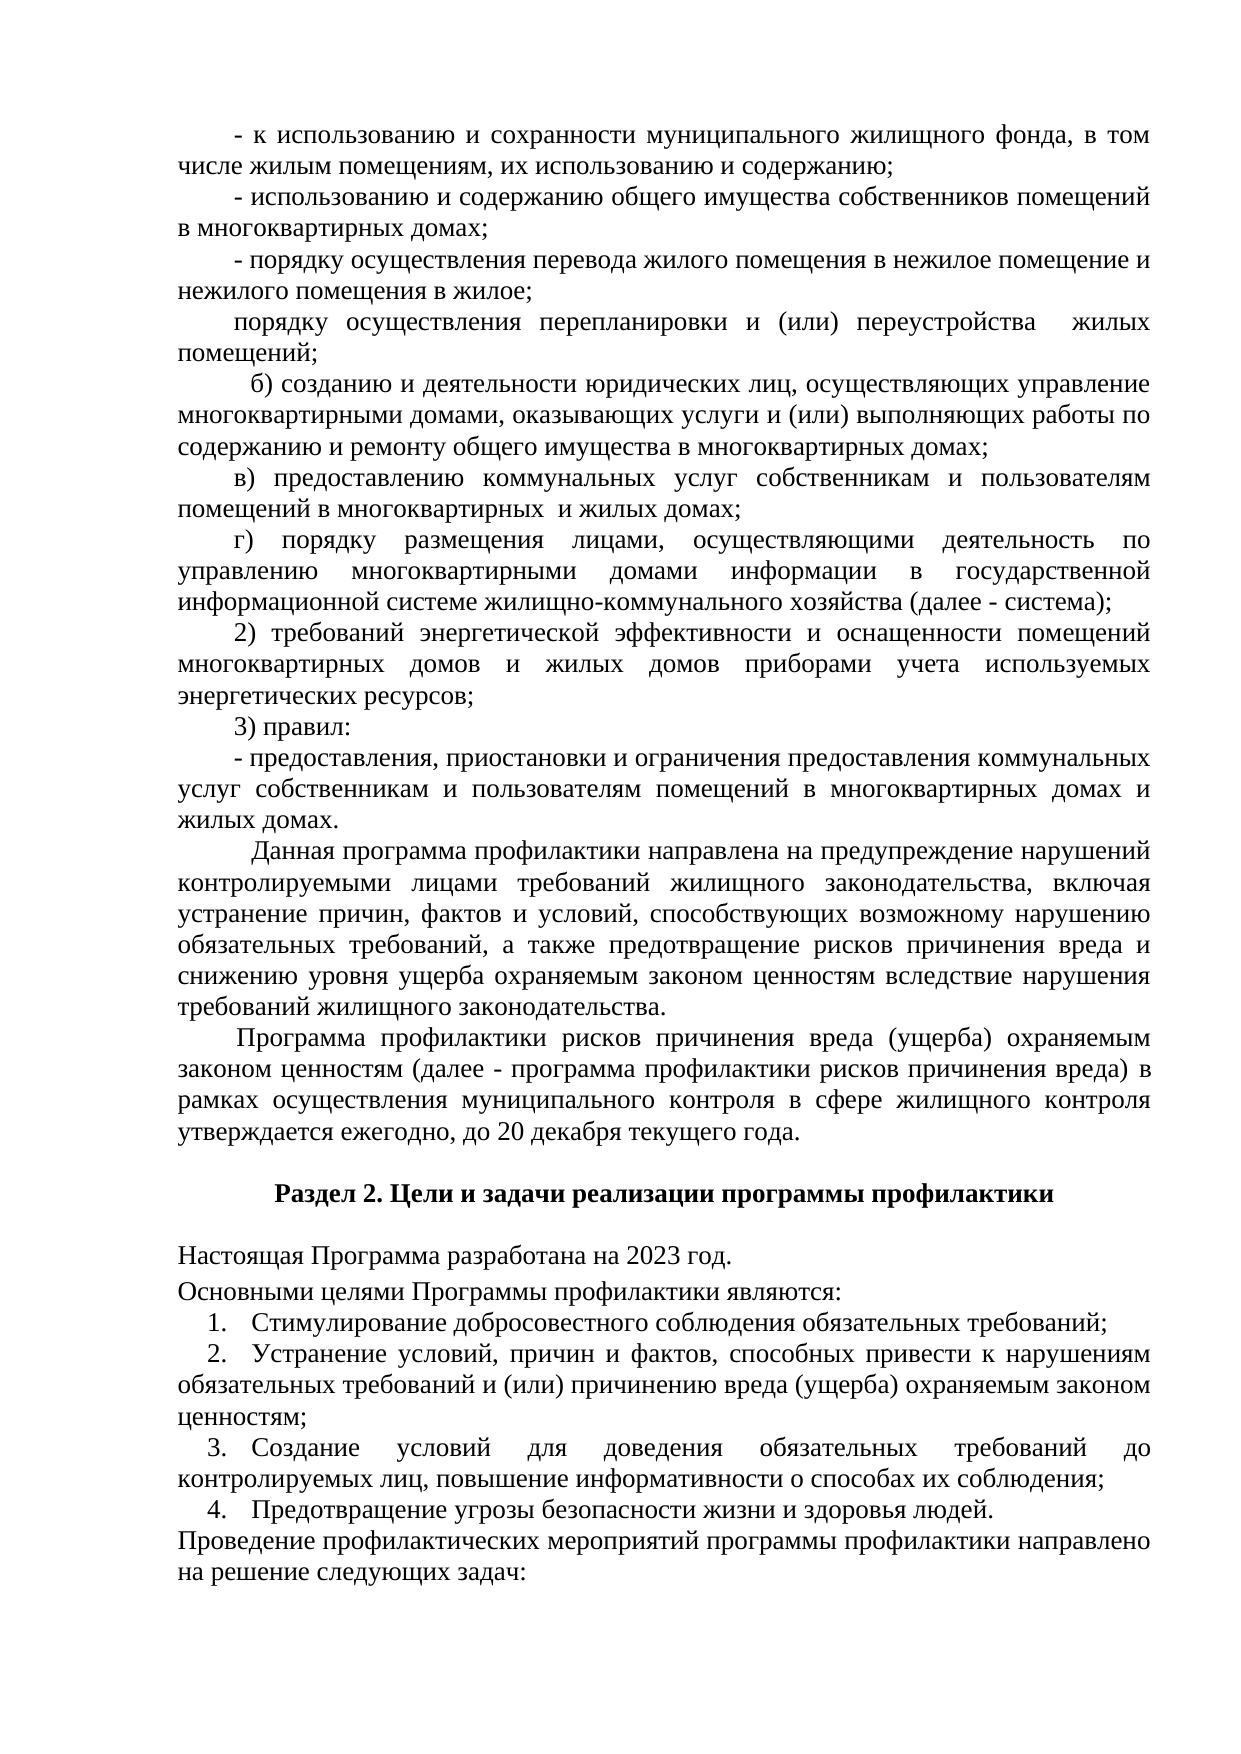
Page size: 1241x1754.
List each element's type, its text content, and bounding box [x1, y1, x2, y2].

title Данная программа профилактики направлена на предупреждение нарушений контролируемыми лицами требований жилищного законодательства, включая устранение причин, фактов и условий, способствующих возможному нарушению обязательных требований, а также предотвращение рисков причинения вреда и снижению уровня ущерба охраняемым законом ценностям вследствие нарушения требований жилищного законодательства. [177, 834, 1152, 1021]
text - порядку осуществления перевода жилого помещения в нежилое помещение и нежилого помещения в жилое; [177, 243, 1152, 305]
title Проведение профилактических мероприятий программы профилактики направлено на решение следующих задач: [177, 1524, 1152, 1587]
text 3) правил: [177, 710, 1152, 741]
text - к использованию и сохранности муниципального жилищного фонда, в том числе жилым помещениям, их использованию и содержанию; [177, 118, 1152, 180]
text б) созданию и деятельности юридических лиц, осуществляющих управление многоквартирными домами, оказывающих услуги и (или) выполняющих работы по содержанию и ремонту общего имущества в многоквартирных домах; [177, 367, 1152, 461]
text - использованию и содержанию общего имущества собственников помещений в многоквартирных домах; [177, 180, 1152, 243]
text в) предоставлению коммунальных услуг собственникам и пользователям помещений в многоквартирных и жилых домах; [177, 461, 1152, 523]
title Устранение условий, причин и фактов, способных привести к нарушениям обязательных требований и (или) причинению вреда (ущерба) охраняемым законом ценностям; [177, 1337, 1152, 1431]
text Программа профилактики рисков причинения вреда (ущерба) охраняемым законом ценностям (далее - программа профилактики рисков причинения вреда) в рамках осуществления муниципального контроля в сфере жилищного контроля утверждается ежегодно, до 20 декабря текущего года. [177, 1021, 1152, 1146]
title Предотвращение угрозы безопасности жизни и здоровья людей. [177, 1493, 1152, 1524]
text - предоставления, приостановки и ограничения предоставления коммунальных услуг собственникам и пользователям помещений в многоквартирных домах и жилых домах. [177, 741, 1152, 834]
title Раздел 2. Цели и задачи реализации программы профилактики [177, 1177, 1152, 1208]
text г) порядку размещения лицами, осуществляющими деятельность по управлению многоквартирными домами информации в государственной информационной системе жилищно-коммунального хозяйства (далее - система); [177, 523, 1152, 616]
title Основными целями Программы профилактики являются: [177, 1275, 1152, 1306]
text 2) требований энергетической эффективности и оснащенности помещений многоквартирных домов и жилых домов приборами учета используемых энергетических ресурсов; [177, 616, 1152, 710]
title Стимулирование добросовестного соблюдения обязательных требований; [177, 1306, 1152, 1337]
text Настоящая Программа разработана на 2023 год. [177, 1239, 1152, 1271]
text порядку осуществления перепланировки и (или) переустройства жилых помещений; [177, 305, 1152, 367]
title Создание условий для доведения обязательных требований до контролируемых лиц, повышение информативности о способах их соблюдения; [177, 1431, 1152, 1493]
